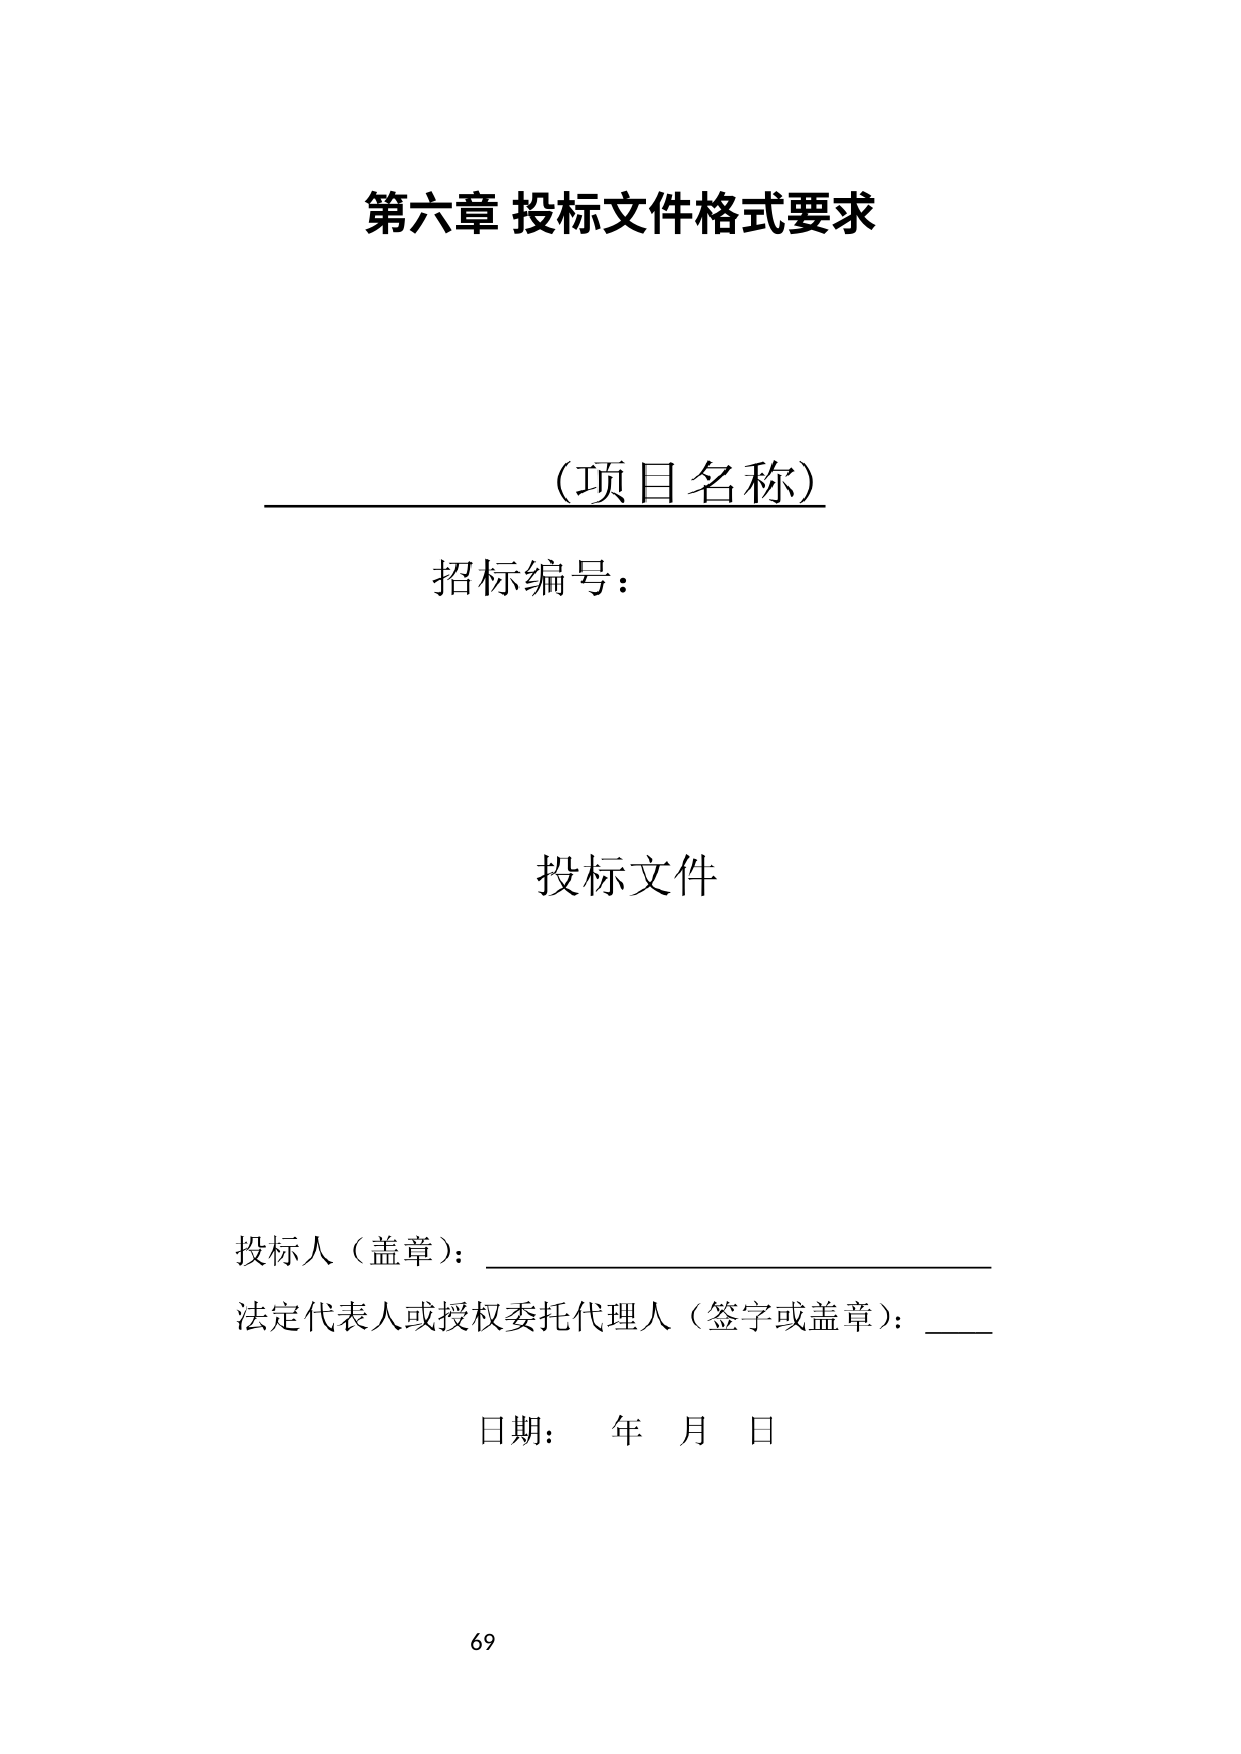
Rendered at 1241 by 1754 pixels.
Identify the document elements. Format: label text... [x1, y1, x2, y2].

picture [187, 259, 931, 814]
picture [187, 844, 1052, 1481]
text 第六章 投标文件格式要求 [187, 162, 1053, 259]
